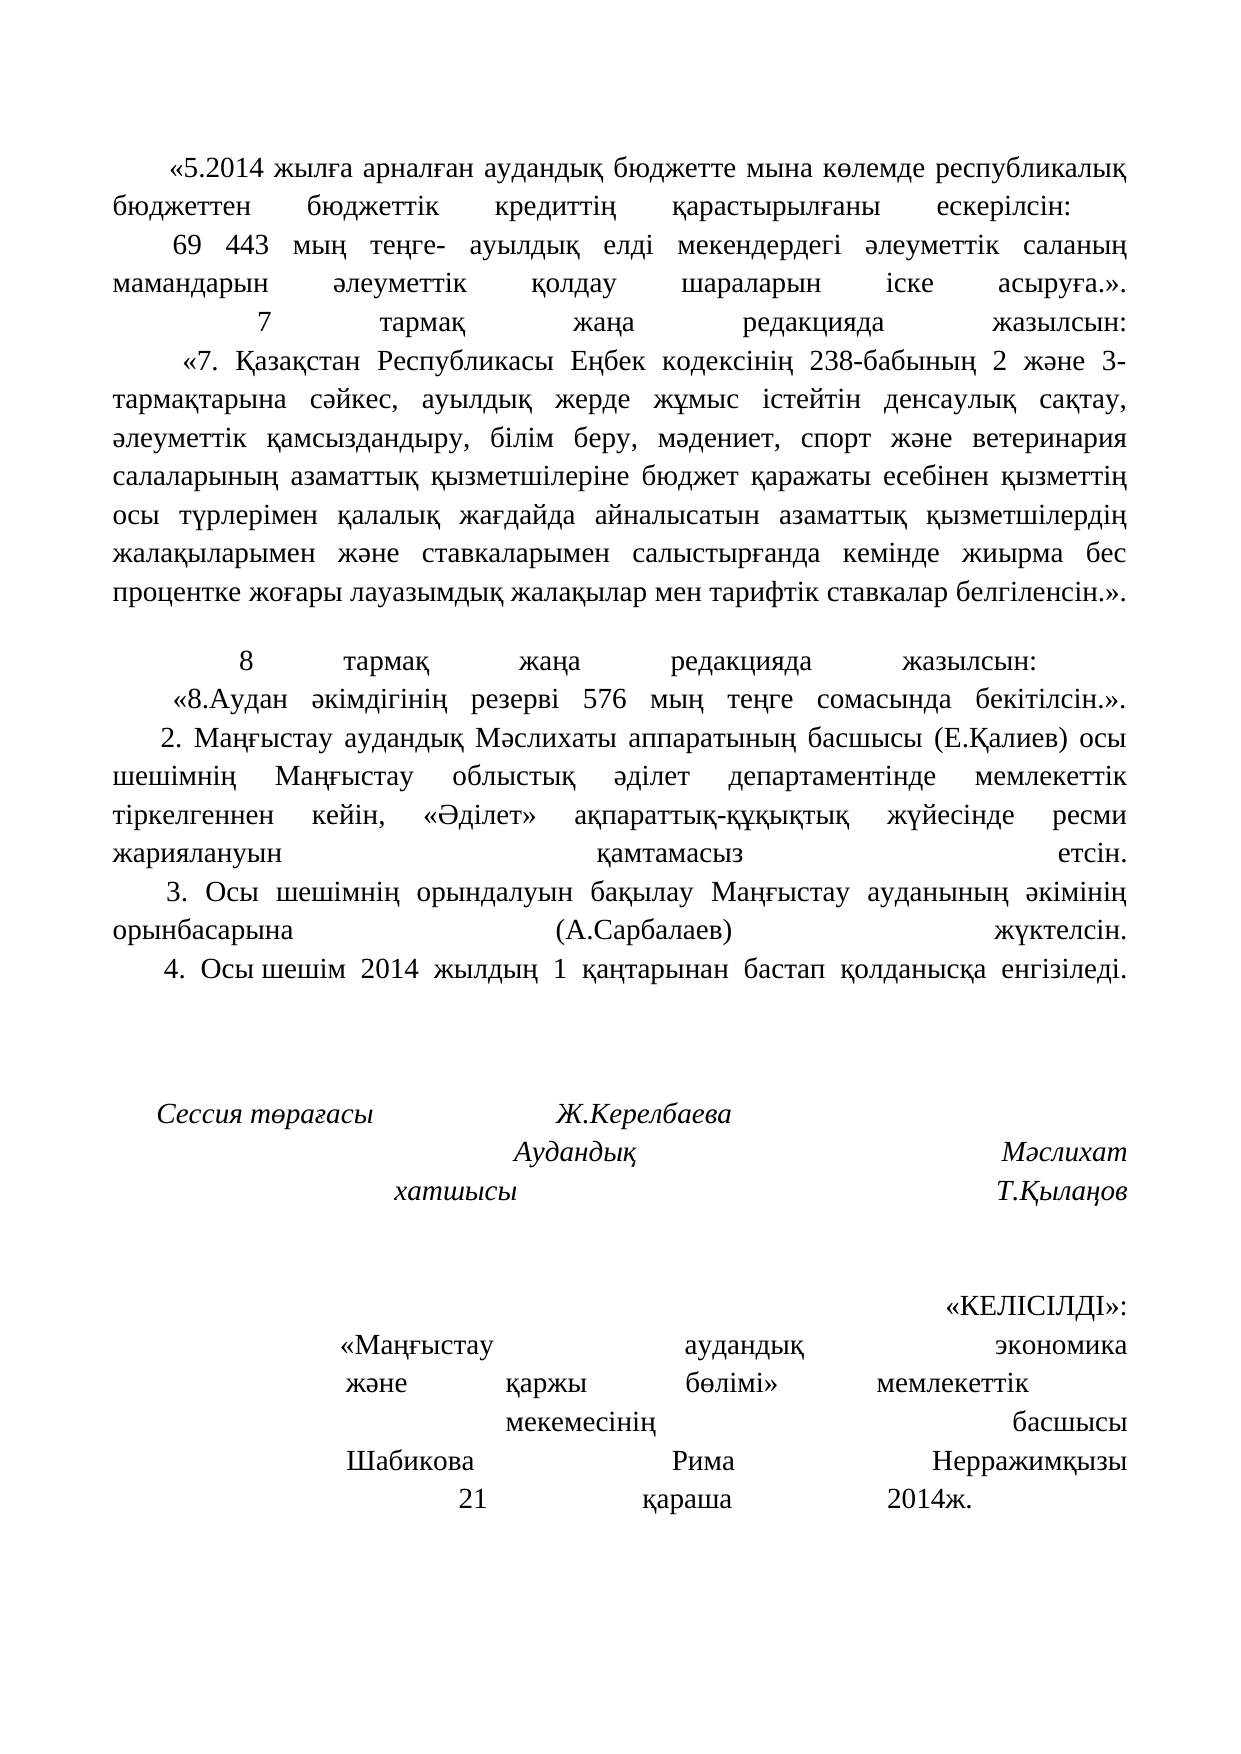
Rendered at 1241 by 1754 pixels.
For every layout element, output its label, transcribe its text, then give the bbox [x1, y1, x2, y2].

text Сессия төрағасы Ж.Керелбаева [112, 1096, 1128, 1129]
text Аудандық Мәслихат хатшысы Т.Қылаңов [112, 1134, 1128, 1283]
text «КЕЛІСІЛДІ»: «Маңғыстау аудандық экономика және қаржы бөлімі» мемлекеттік мекемесінің басшысы Шабикова Рима Нерражимқызы 21 қараша 2014ж. [112, 1288, 1128, 1592]
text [112, 150, 1128, 1023]
